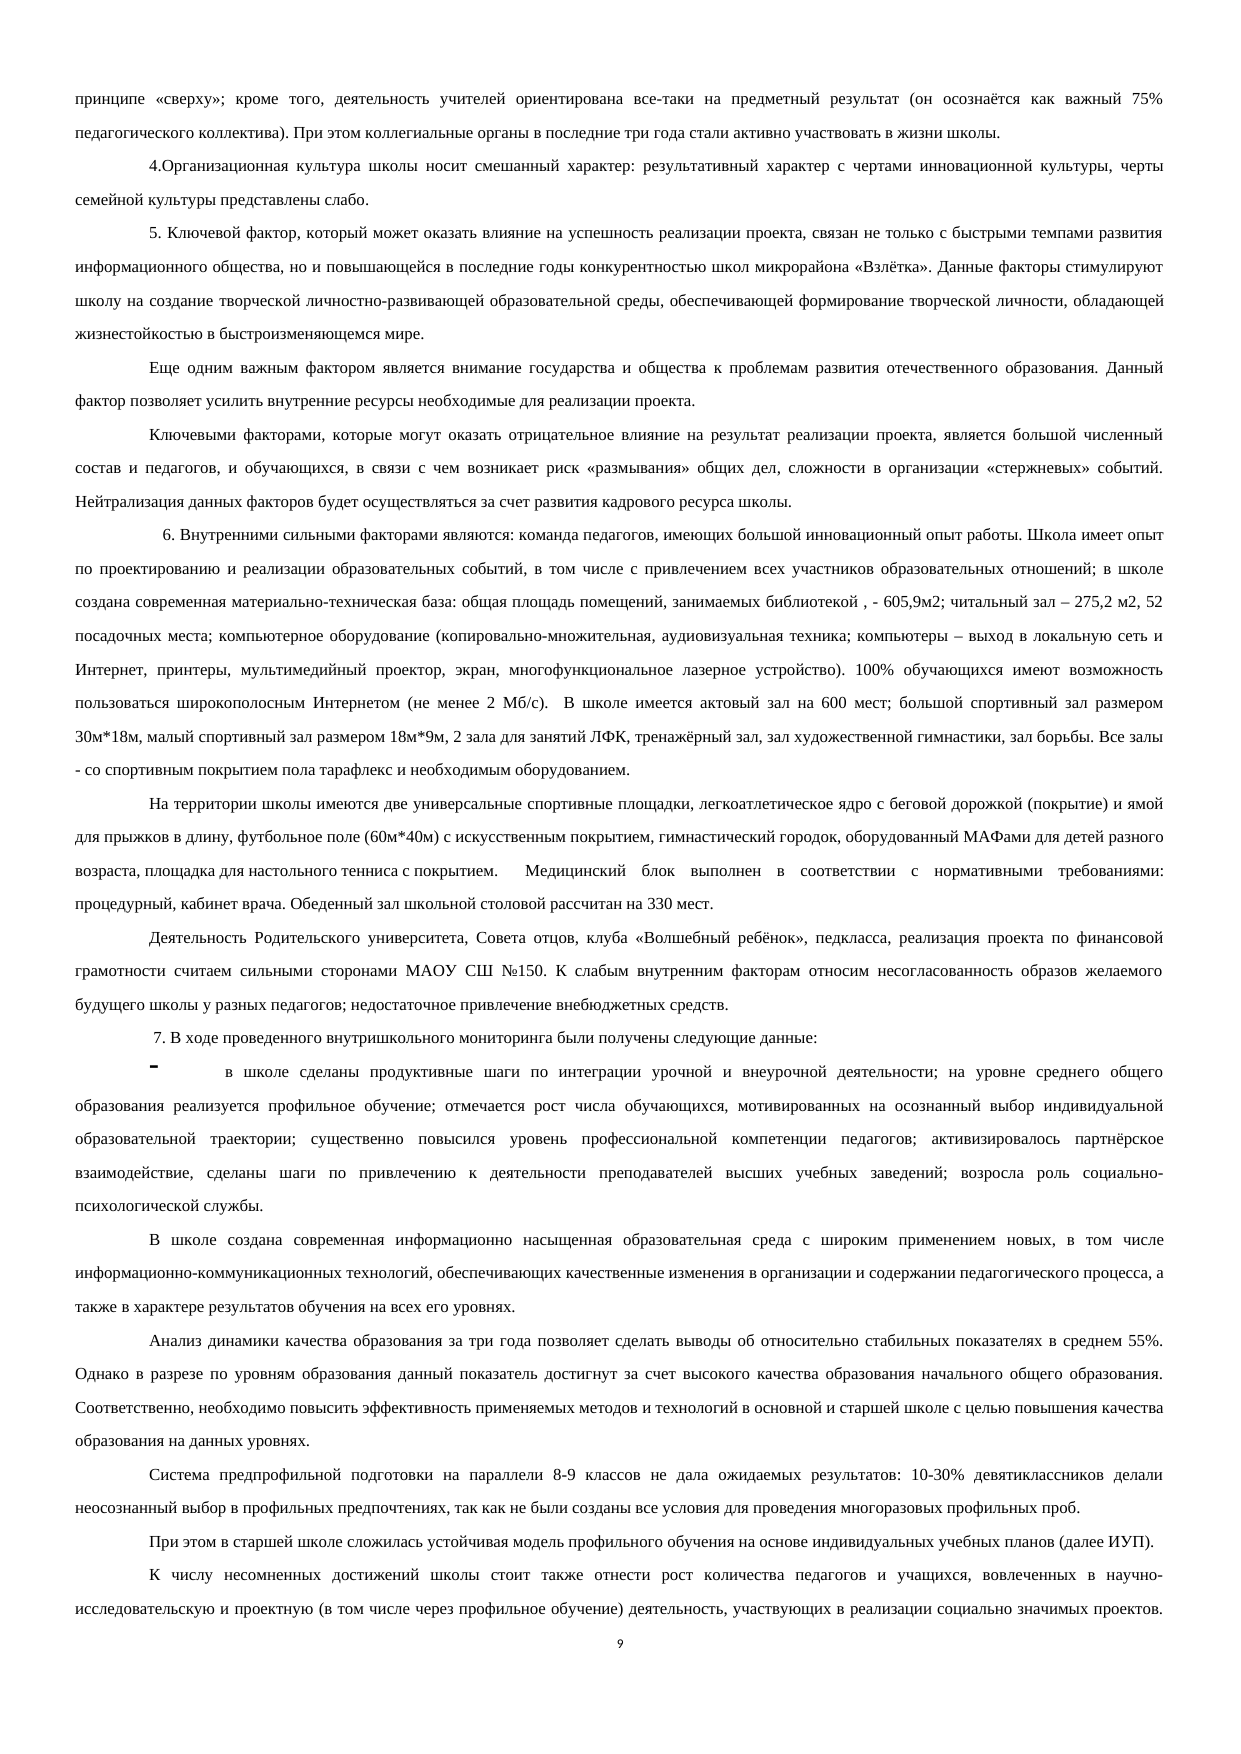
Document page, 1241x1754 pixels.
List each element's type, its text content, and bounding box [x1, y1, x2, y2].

text Система предпрофильной подготовки на параллели 8-9 классов не дала ожидаемых результатов: 10-30% девятиклассников делали неосознанный выбор в профильных предпочтениях, так как не были созданы все условия для проведения многоразовых профильных проб. [75, 1450, 1165, 1517]
text В школе создана современная информационно насыщенная образовательная среда с широким применением новых, в том числе информационно-коммуникационных технологий, обеспечивающих качественные изменения в организации и содержании педагогического процесса, а также в характере результатов обучения на всех его уровнях. [75, 1216, 1165, 1316]
text 7. В ходе проведенного внутришкольного мониторинга были получены следующие данные: [75, 1014, 1165, 1048]
text Ключевыми факторами, которые могут оказать отрицательное влияние на результат реализации проекта, является большой численный состав и педагогов, и обучающихся, в связи с чем возникает риск «размывания» общих дел, сложности в организации «стержневых» событий. Нейтрализация данных факторов будет осуществляться за счет развития кадрового ресурса школы. [75, 410, 1165, 511]
text 5. Ключевой фактор, который может оказать влияние на успешность реализации проекта, связан не только с быстрыми темпами развития информационного общества, но и повышающейся в последние годы конкурентностью школ микрорайона «Взлётка». Данные факторы стимулируют школу на создание творческой личностно-развивающей образовательной среды, обеспечивающей формирование творческой личности, обладающей жизнестойкостью в быстроизменяющемся мире. [75, 209, 1165, 343]
text На территории школы имеются две универсальные спортивные площадки, легкоатлетическое ядро с беговой дорожкой (покрытие) и ямой для прыжков в длину, футбольное поле (60м*40м) с искусственным покрытием, гимнастический городок, оборудованный МАФами для детей разного возраста, площадка для настольного тенниса с покрытием. Медицинский блок выполнен в соответствии с нормативными требованиями: процедурный, кабинет врача. Обеденный зал школьной столовой рассчитан на 330 мест. [75, 779, 1165, 913]
text Еще одним важным фактором является внимание государства и общества к проблемам развития отечественного образования. Данный фактор позволяет усилить внутренние ресурсы необходимые для реализации проекта. [75, 343, 1165, 410]
list в школе сделаны продуктивные шаги по интеграции урочной и внеурочной деятельности; на уровне среднего общего образования реализуется профильное обучение; отмечается рост числа обучающихся, мотивированных на осознанный выбор индивидуальной образовательной траектории; существенно повысился уровень профессиональной компетенции педагогов; активизировалось партнёрское взаимодействие, сделаны шаги по привлечению к деятельности преподавателей высших учебных заведений; возросла роль социально-психологической службы. [75, 1048, 1165, 1216]
text При этом в старшей школе сложилась устойчивая модель профильного обучения на основе индивидуальных учебных планов (далее ИУП). [75, 1517, 1165, 1551]
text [75, 1551, 1165, 1618]
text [75, 75, 1165, 142]
text 6. Внутренними сильными факторами являются: команда педагогов, имеющих большой инновационный опыт работы. Школа имеет опыт по проектированию и реализации образовательных событий, в том числе с привлечением всех участников образовательных отношений; в школе создана современная материально-техническая база: общая площадь помещений, занимаемых библиотекой , - 605,9м2; читальный зал – 275,2 м2, 52 посадочных места; компьютерное оборудование (копировально-множительная, аудиовизуальная техника; компьютеры – выход в локальную сеть и Интернет, принтеры, мультимедийный проектор, экран, многофункциональное лазерное устройство). 100% обучающихся имеют возможность пользоваться широкополосным Интернетом (не менее 2 Мб/с). В школе имеется актовый зал на 600 мест; большой спортивный зал размером 30м*18м, малый спортивный зал размером 18м*9м, 2 зала для занятий ЛФК, тренажёрный зал, зал художественной гимнастики, зал борьбы. Все залы - со спортивным покрытием пола тарафлекс и необходимым оборудованием. [75, 511, 1165, 779]
text 4.Организационная культура школы носит смешанный характер: результативный характер с чертами инновационной культуры, черты семейной культуры представлены слабо. [75, 142, 1165, 209]
text Деятельность Родительского университета, Совета отцов, клуба «Волшебный ребёнок», педкласса, реализация проекта по финансовой грамотности считаем сильными сторонами МАОУ СШ №150. К слабым внутренним факторам относим несогласованность образов желаемого будущего школы у разных педагогов; недостаточное привлечение внебюджетных средств. [75, 913, 1165, 1014]
text Анализ динамики качества образования за три года позволяет сделать выводы об относительно стабильных показателях в среднем 55%. Однако в разрезе по уровням образования данный показатель достигнут за счет высокого качества образования начального общего образования. Соответственно, необходимо повысить эффективность применяемых методов и технологий в основной и старшей школе с целью повышения качества образования на данных уровнях. [75, 1316, 1165, 1450]
